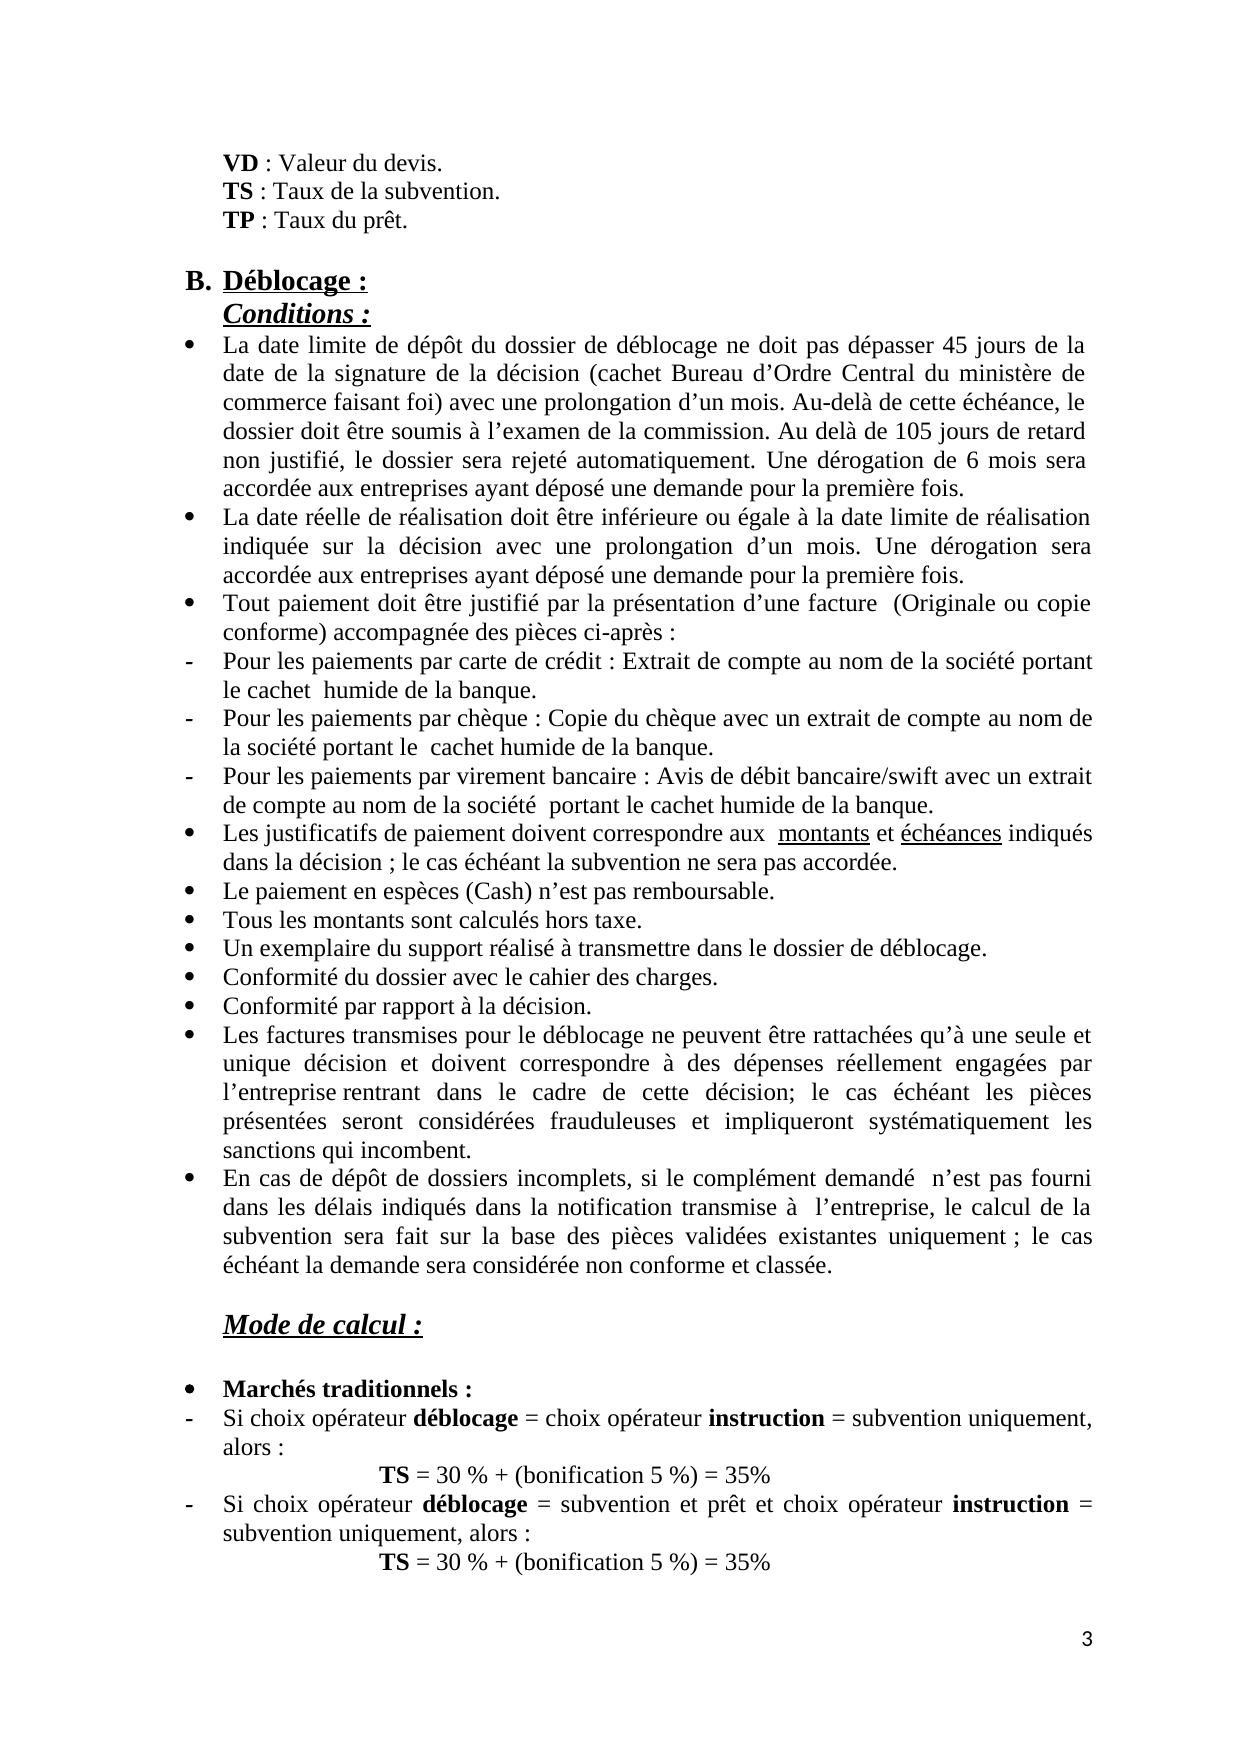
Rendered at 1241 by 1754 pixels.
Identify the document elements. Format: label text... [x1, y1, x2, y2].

list Déblocage : [185, 263, 1093, 296]
list Conditions : [223, 296, 1093, 330]
list Tout paiement doit être justifié par la présentation d’une facture (Originale ou copie conforme) accompagnée des pièces ci-après : [185, 588, 1093, 646]
list En cas de dépôt de dossiers incomplets, si le complément demandé n’est pas fourni dans les délais indiqués dans la notification transmise à l’entreprise, le calcul de la subvention sera fait sur la base des pièces validées existantes uniquement ; le cas échéant la demande sera considérée non conforme et classée. [185, 1163, 1093, 1278]
list Pour les paiements par virement bancaire : Avis de débit bancaire/swift avec un extrait de compte au nom de la société portant le cachet humide de la banque. [185, 761, 1093, 818]
list La date limite de dépôt du dossier de déblocage ne doit pas dépasser 45 jours de la date de la signature de la décision (cachet Bureau d’Ordre Central du ministère de commerce faisant foi) avec une prolongation d’un mois. Au-delà de cette échéance, le dossier doit être soumis à l’examen de la commission. Au delà de 105 jours de retard non justifié, le dossier sera rejeté automatiquement. Une dérogation de 6 mois sera accordée aux entreprises ayant déposé une demande pour la première fois. [185, 330, 1087, 502]
list TP : Taux du prêt. [223, 205, 1093, 234]
list TS : Taux de la subvention. [223, 176, 1093, 205]
list Mode de calcul : [223, 1307, 1093, 1341]
list Conformité du dossier avec le cahier des charges. [185, 962, 1093, 991]
list Les justificatifs de paiement doivent correspondre aux montants et échéances indiqués dans la décision ; le cas échéant la subvention ne sera pas accordée. [185, 818, 1093, 876]
list TS = 30 % + (bonification 5 %) = 35% [298, 1461, 1093, 1489]
list Pour les paiements par chèque : Copie du chèque avec un extrait de compte au nom de la société portant le cachet humide de la banque. [185, 703, 1093, 761]
list Les factures transmises pour le déblocage ne peuvent être rattachées qu’à une seule et unique décision et doivent correspondre à des dépenses réellement engagées par l’entreprise rentrant dans le cadre de cette décision; le cas échéant les pièces présentées seront considérées frauduleuses et impliqueront systématiquement les sanctions qui incombent. [185, 1020, 1093, 1163]
list Si choix opérateur déblocage = subvention et prêt et choix opérateur instruction = subvention uniquement, alors : [185, 1489, 1093, 1547]
list Tous les montants sont calculés hors taxe. [185, 905, 1093, 933]
list Conformité par rapport à la décision. [185, 991, 1093, 1020]
list La date réelle de réalisation doit être inférieure ou égale à la date limite de réalisation indiquée sur la décision avec une prolongation d’un mois. Une dérogation sera accordée aux entreprises ayant déposé une demande pour la première fois. [185, 502, 1093, 588]
list VD : Valeur du devis. [223, 148, 1093, 176]
list Un exemplaire du support réalisé à transmettre dans le dossier de déblocage. [185, 933, 1093, 962]
list Le paiement en espèces (Cash) n’est pas remboursable. [185, 876, 1093, 905]
list Pour les paiements par carte de crédit : Extrait de compte au nom de la société portant le cachet humide de la banque. [185, 646, 1093, 703]
list TS = 30 % + (bonification 5 %) = 35% [298, 1547, 1093, 1576]
list Si choix opérateur déblocage = choix opérateur instruction = subvention uniquement, alors : [185, 1403, 1093, 1461]
list Marchés traditionnels : [185, 1374, 1093, 1403]
